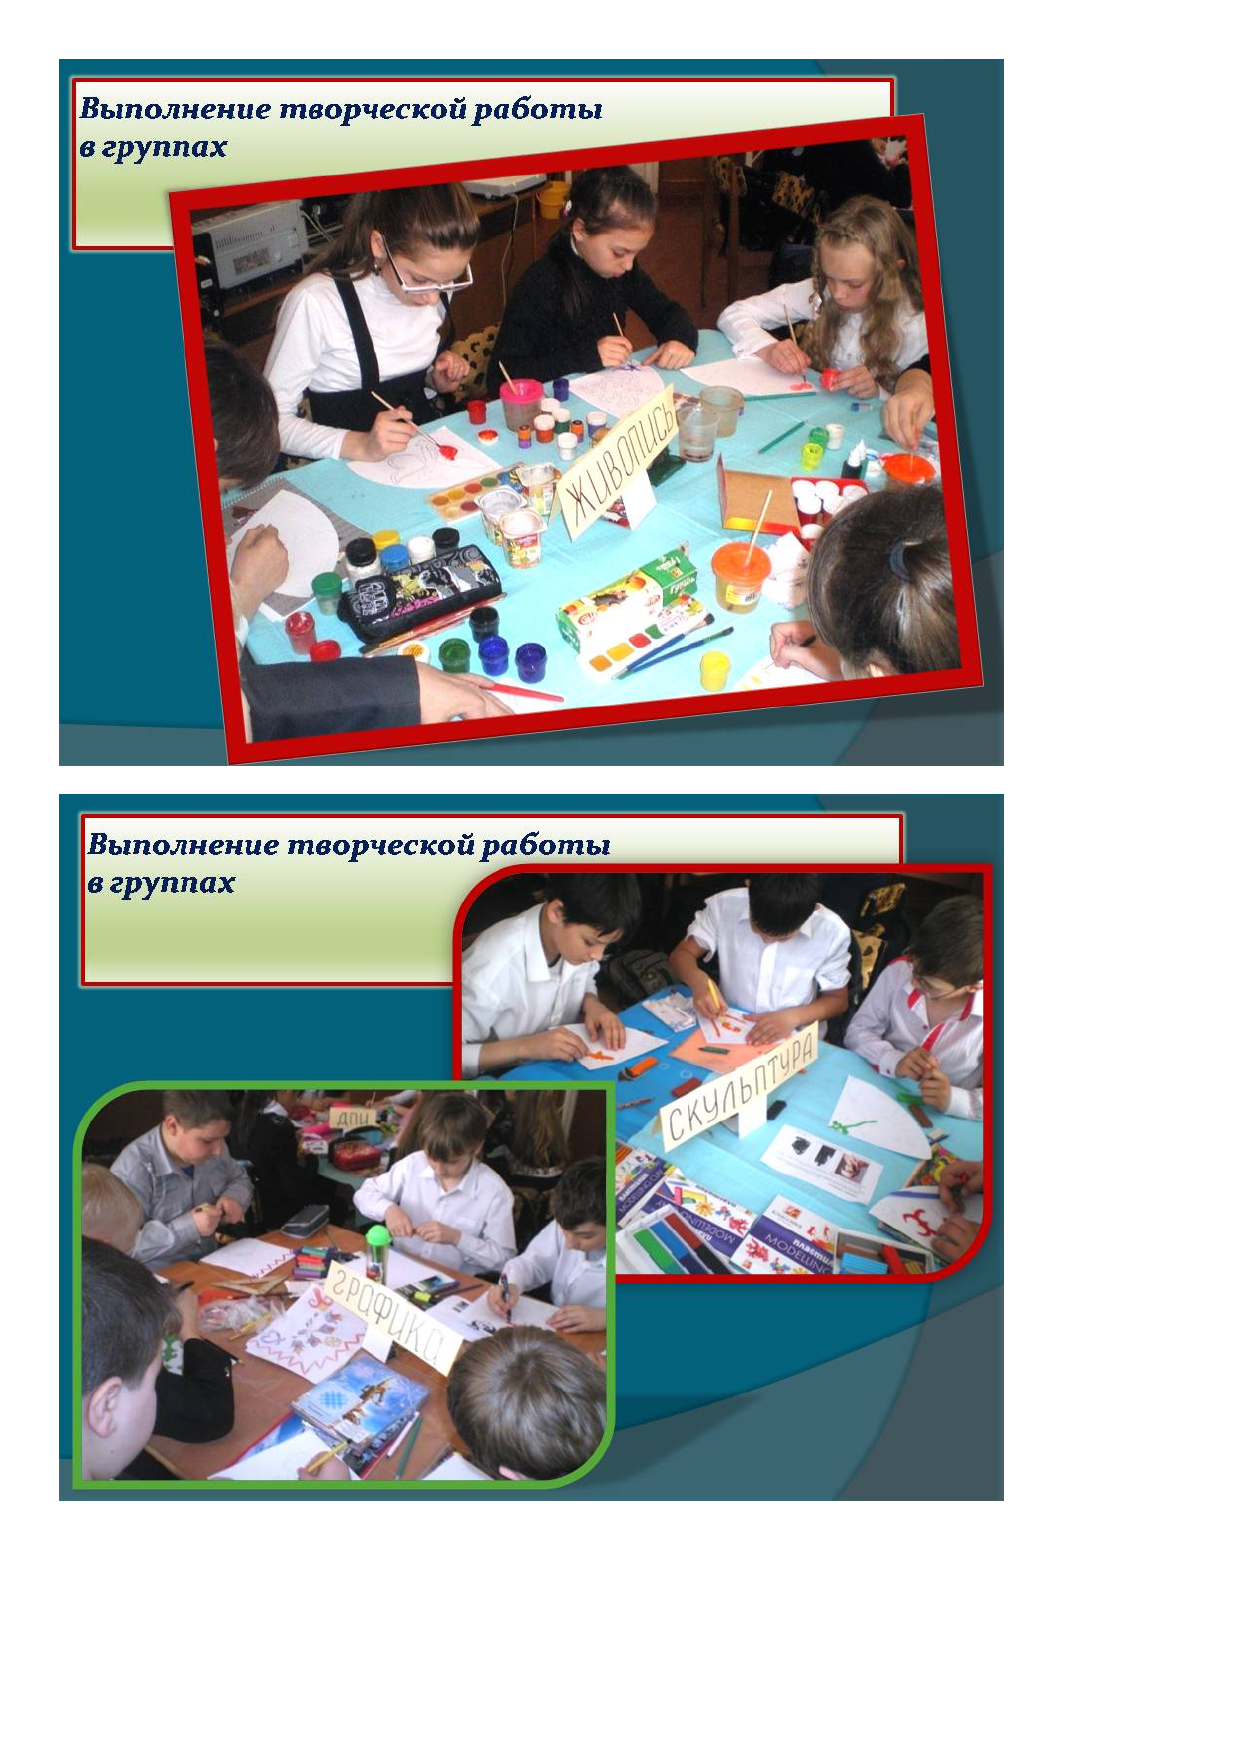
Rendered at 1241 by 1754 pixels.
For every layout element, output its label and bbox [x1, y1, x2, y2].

picture [59, 794, 1004, 1501]
picture [59, 59, 1004, 766]
